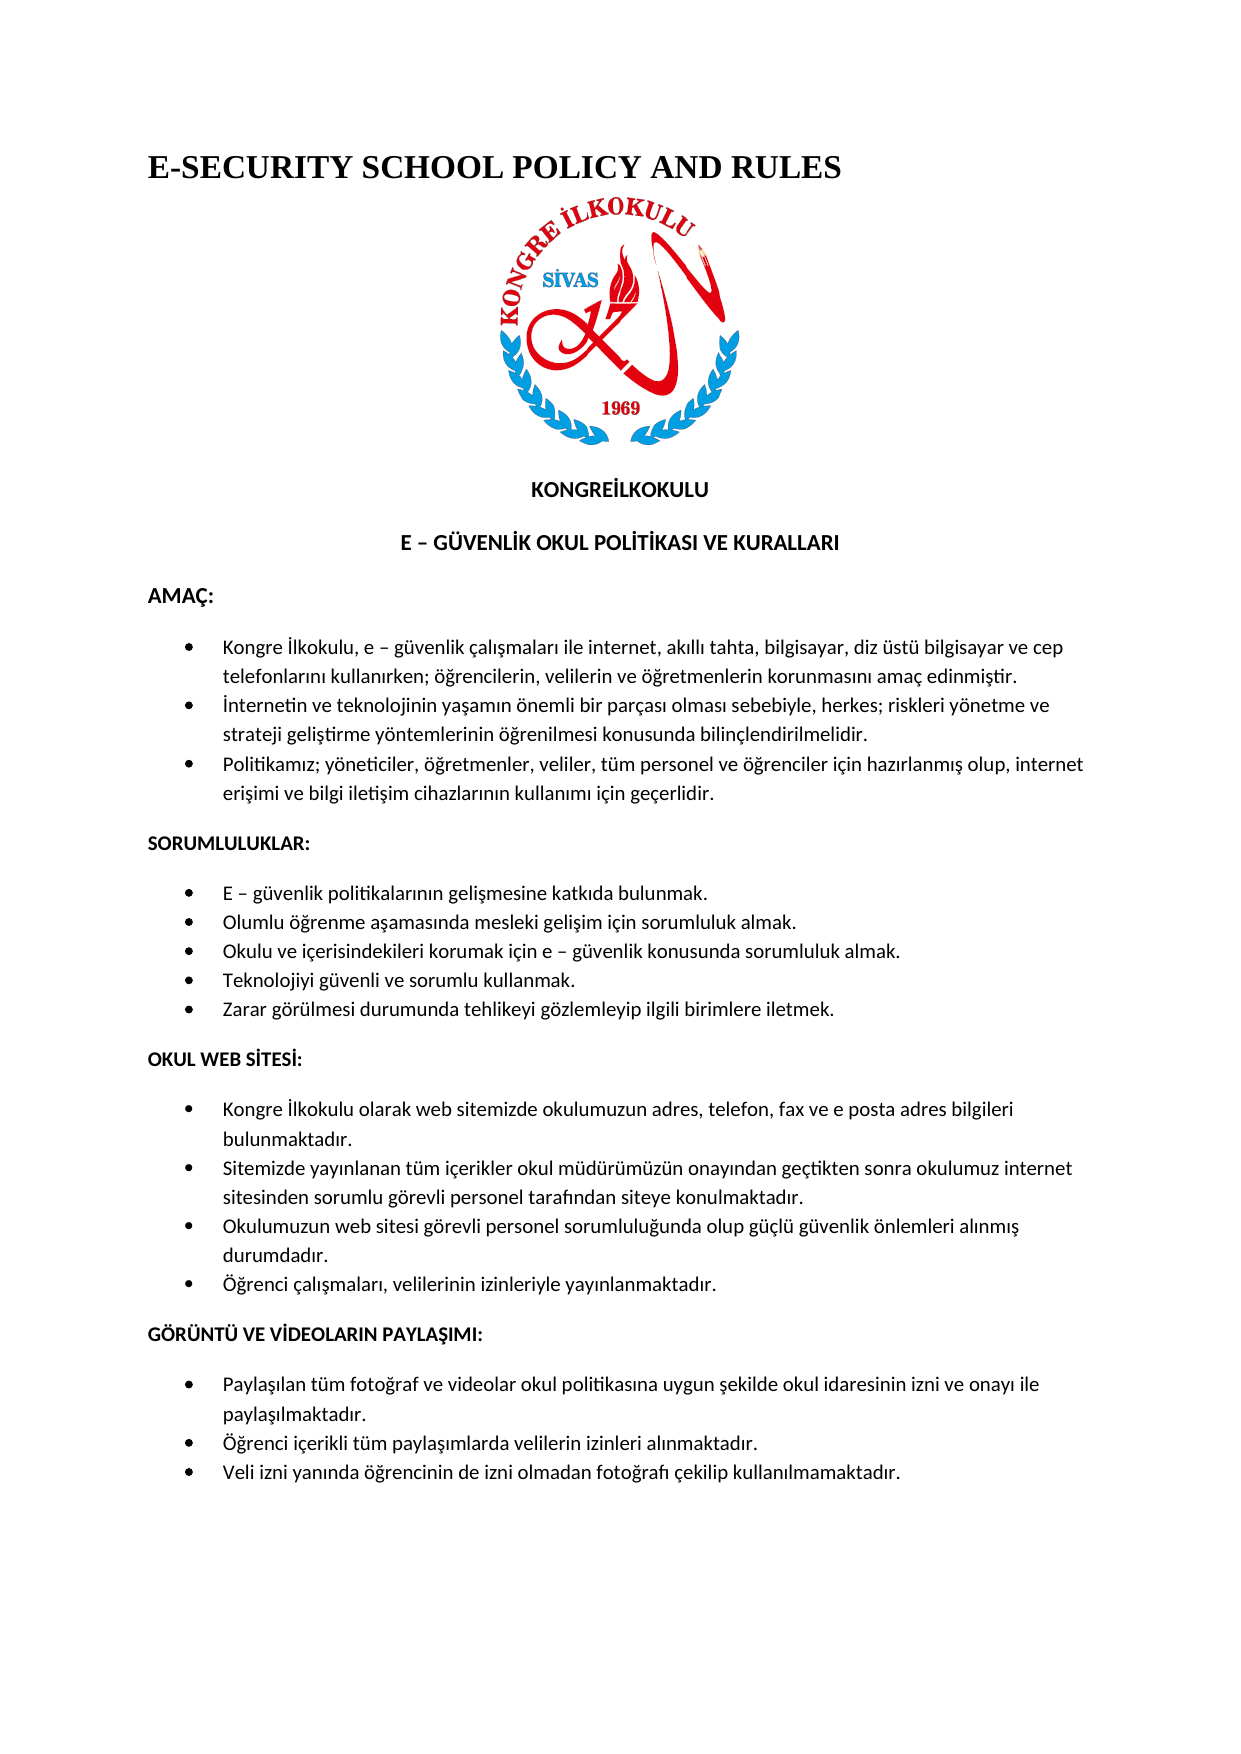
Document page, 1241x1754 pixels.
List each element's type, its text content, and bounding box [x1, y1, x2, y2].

text GÖRÜNTÜ VE VİDEOLARIN PAYLAŞIMI: [148, 1322, 1093, 1347]
list İnternetin ve teknolojinin yaşamın önemli bir parçası olması sebebiyle, herkes; riskleri yönetme ve strateji geliştirme yöntemlerinin öğrenilmesi konusunda bilinçlendirilmelidir. [185, 692, 1093, 747]
list Sitemizde yayınlanan tüm içerikler okul müdürümüzün onayından geçtikten sonra okulumuz internet sitesinden sorumlu görevli personel tarafından siteye konulmaktadır. [185, 1155, 1093, 1209]
list Paylaşılan tüm fotoğraf ve videolar okul politikasına uygun şekilde okul idaresinin izni ve onayı ile paylaşılmaktadır. [185, 1372, 1093, 1426]
list Teknolojiyi güvenli ve sorumlu kullanmak. [185, 967, 1093, 993]
list Okulu ve içerisindekileri korumak için e – güvenlik konusunda sorumluluk almak. [185, 938, 1093, 964]
list Veli izni yanında öğrencinin de izni olmadan fotoğrafı çekilip kullanılmamaktadır. [185, 1459, 1093, 1484]
text E – GÜVENLİK OKUL POLİTİKASI VE KURALLARI [148, 528, 1093, 556]
list Kongre İlkokulu, e – güvenlik çalışmaları ile internet, akıllı tahta, bilgisayar, diz üstü bilgisayar ve cep telefonlarını kullanırken; öğrencilerin, velilerin ve öğretmenlerin korunmasını amaç edinmiştir. [185, 634, 1093, 689]
text E-SECURITY SCHOOL POLICY AND RULES [148, 148, 1093, 186]
list Okulumuzun web sitesi görevli personel sorumluluğunda olup güçlü güvenlik önlemleri alınmış durumdadır. [185, 1213, 1093, 1268]
text OKUL WEB SİTESİ: [148, 1047, 1093, 1072]
text SORUMLULUKLAR: [148, 830, 1093, 855]
list Öğrenci içerikli tüm paylaşımlarda velilerin izinleri alınmaktadır. [185, 1430, 1093, 1455]
text KONGREİLKOKULU [148, 475, 1093, 503]
list Öğrenci çalışmaları, velilerinin izinleriyle yayınlanmaktadır. [185, 1272, 1093, 1297]
list Zarar görülmesi durumunda tehlikeyi gözlemleyip ilgili birimlere iletmek. [185, 997, 1093, 1022]
list Politikamız; yöneticiler, öğretmenler, veliler, tüm personel ve öğrenciler için hazırlanmış olup, internet erişimi ve bilgi iletişim cihazlarının kullanımı için geçerlidir. [185, 751, 1093, 805]
list Kongre İlkokulu olarak web sitemizde okulumuzun adres, telefon, fax ve e posta adres bilgileri bulunmaktadır. [185, 1097, 1093, 1151]
text AMAÇ: [148, 581, 1093, 609]
list E – güvenlik politikalarının gelişmesine katkıda bulunmak. [185, 880, 1093, 905]
list Olumlu öğrenme aşamasında mesleki gelişim için sorumluluk almak. [185, 909, 1093, 934]
